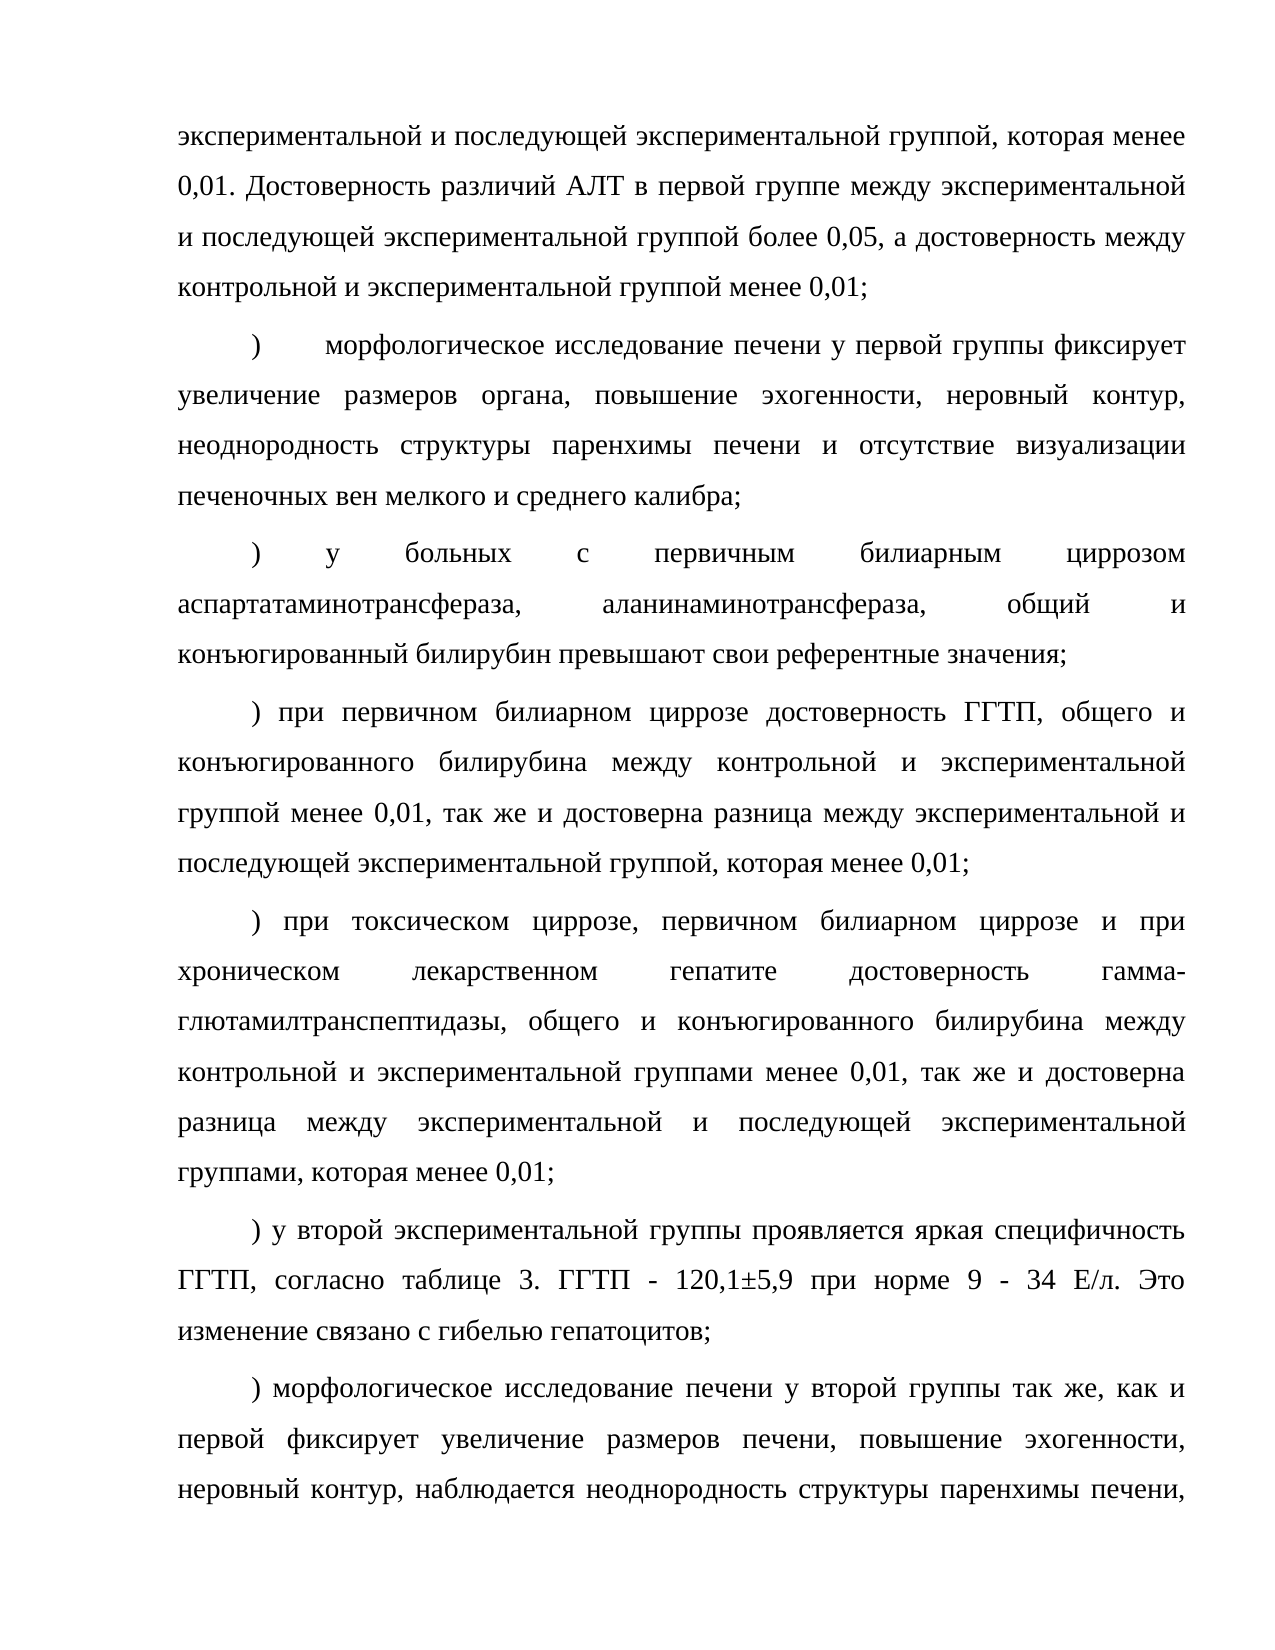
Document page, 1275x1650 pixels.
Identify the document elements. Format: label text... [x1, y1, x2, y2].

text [177, 1371, 1186, 1505]
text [177, 118, 1186, 303]
text ) морфологическое исследование печени у первой группы фиксирует увеличение размеров органа, повышение эхогенности, неровный контур, неоднородность структуры паренхимы печени и отсутствие визуализации печеночных вен мелкого и среднего калибра; [177, 327, 1186, 511]
text ) у второй экспериментальной группы проявляется яркая специфичность ГГТП, согласно таблице 3. ГГТП - 120,1±5,9 при норме 9 - 34 Е/л. Это изменение связано с гибелью гепатоцитов; [177, 1212, 1186, 1346]
text ) у больных с первичным билиарным циррозом аспартатаминотрансфераза, аланинаминотрансфераза, общий и конъюгированный билирубин превышают свои референтные значения; [177, 536, 1186, 670]
text ) при первичном билиарном циррозе достоверность ГГТП, общего и конъюгированного билирубина между контрольной и экспериментальной группой менее 0,01, так же и достоверна разница между экспериментальной и последующей экспериментальной группой, которая менее 0,01; [177, 694, 1186, 878]
text ) при токсическом циррозе, первичном билиарном циррозе и при хроническом лекарственном гепатите достоверность гамма-глютамилтранспептидазы, общего и конъюгированного билирубина между контрольной и экспериментальной группами менее 0,01, так же и достоверна разница между экспериментальной и последующей экспериментальной группами, которая менее 0,01; [177, 903, 1186, 1188]
